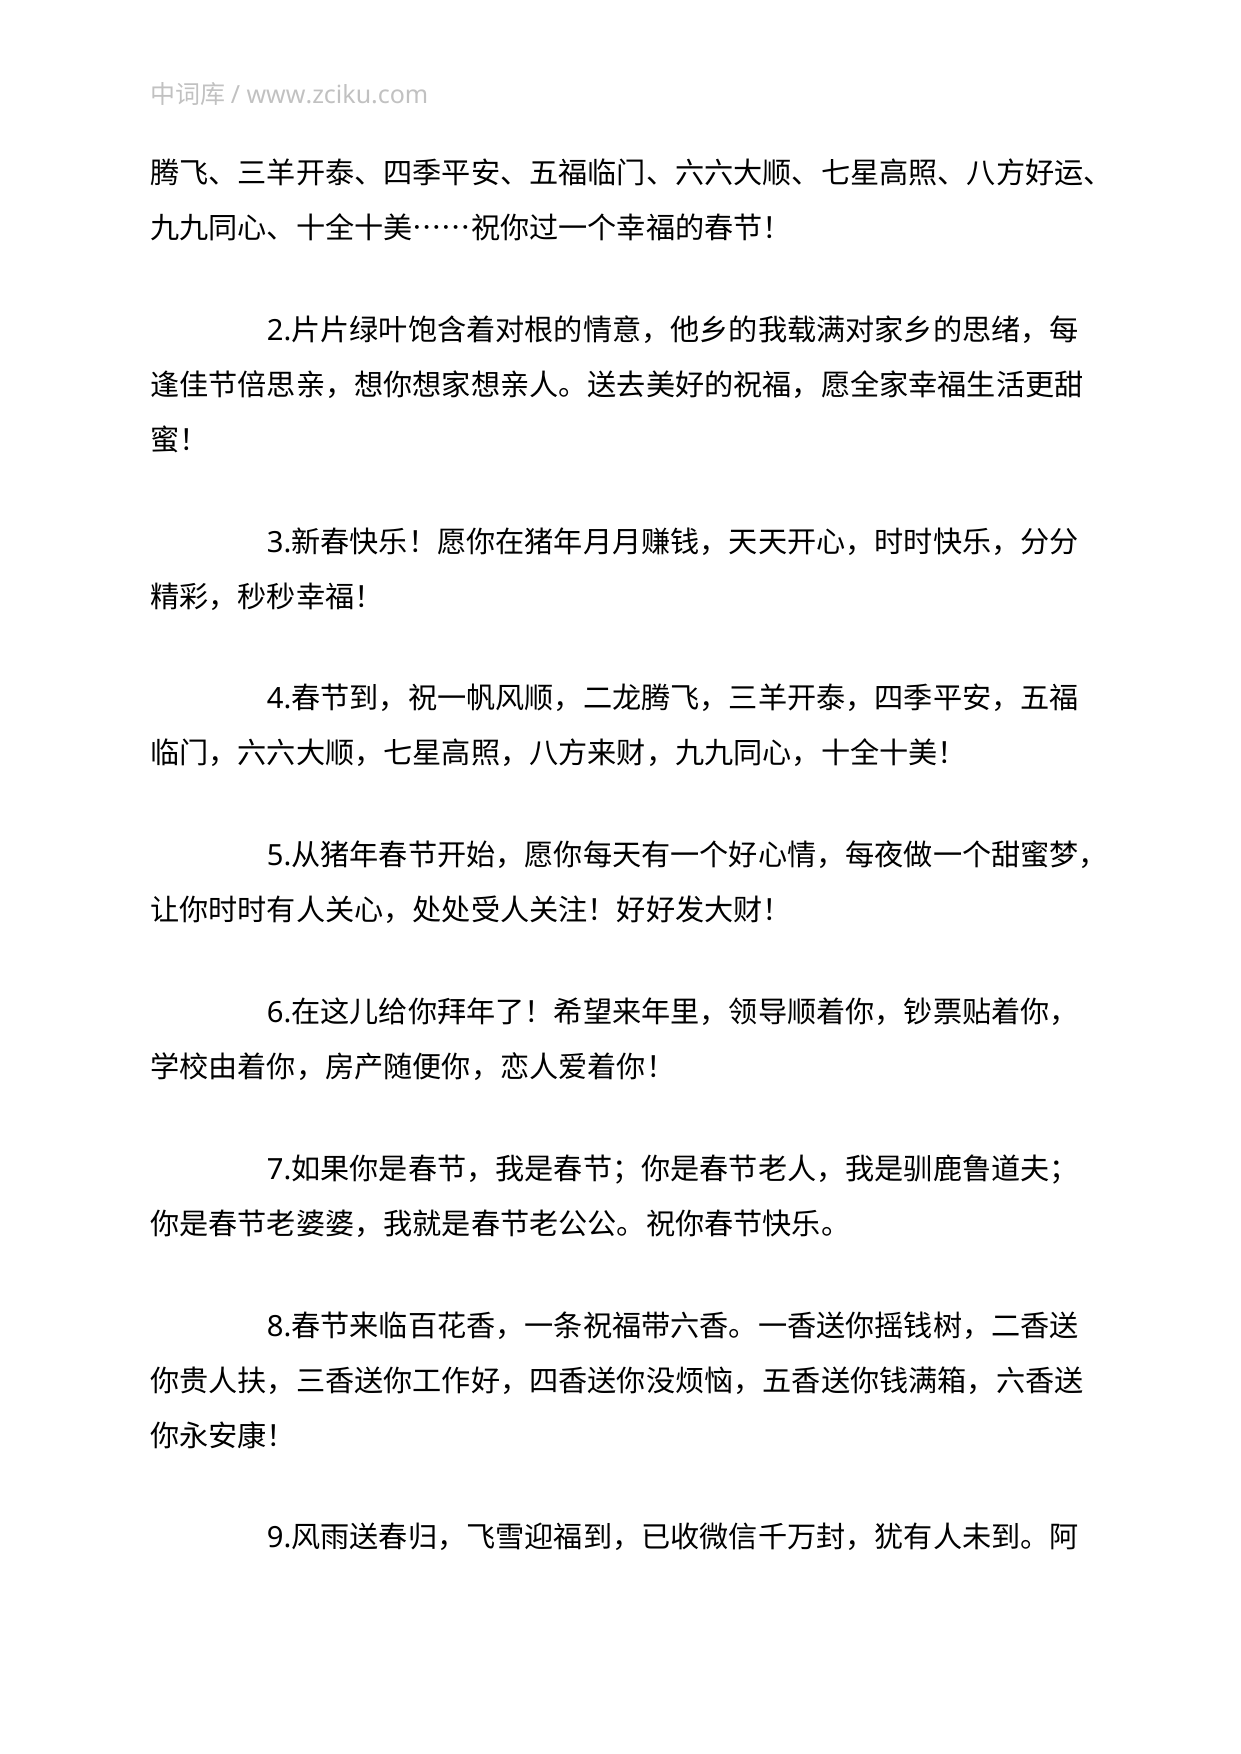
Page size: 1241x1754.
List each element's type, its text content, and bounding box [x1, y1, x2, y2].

text 5.从猪年春节开始，愿你每天有一个好心情，每夜做一个甜蜜梦，让你时时有人关心，处处受人关注！好好发大财！ [150, 832, 1090, 929]
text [150, 1514, 1090, 1556]
text 7.如果你是春节，我是春节；你是春节老人，我是驯鹿鲁道夫；你是春节老婆婆，我就是春节老公公。祝你春节快乐。 [150, 1145, 1090, 1243]
text 3.新春快乐！愿你在猪年月月赚钱，天天开心，时时快乐，分分精彩，秒秒幸福！ [150, 518, 1090, 616]
text 8.春节来临百花香，一条祝福带六香。一香送你摇钱树，二香送你贵人扶，三香送你工作好，四香送你没烦恼，五香送你钱满箱，六香送你永安康！ [150, 1302, 1090, 1454]
text 4.春节到，祝一帆风顺，二龙腾飞，三羊开泰，四季平安，五福临门，六六大顺，七星高照，八方来财，九九同心，十全十美！ [150, 675, 1090, 772]
text 2.片片绿叶饱含着对根的情意，他乡的我载满对家乡的思绪，每逢佳节倍思亲，想你想家想亲人。送去美好的祝福，愿全家幸福生活更甜蜜！ [150, 307, 1090, 459]
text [150, 150, 1090, 247]
text 6.在这儿给你拜年了！希望来年里，领导顺着你，钞票贴着你，学校由着你，房产随便你，恋人爱着你！ [150, 989, 1090, 1086]
